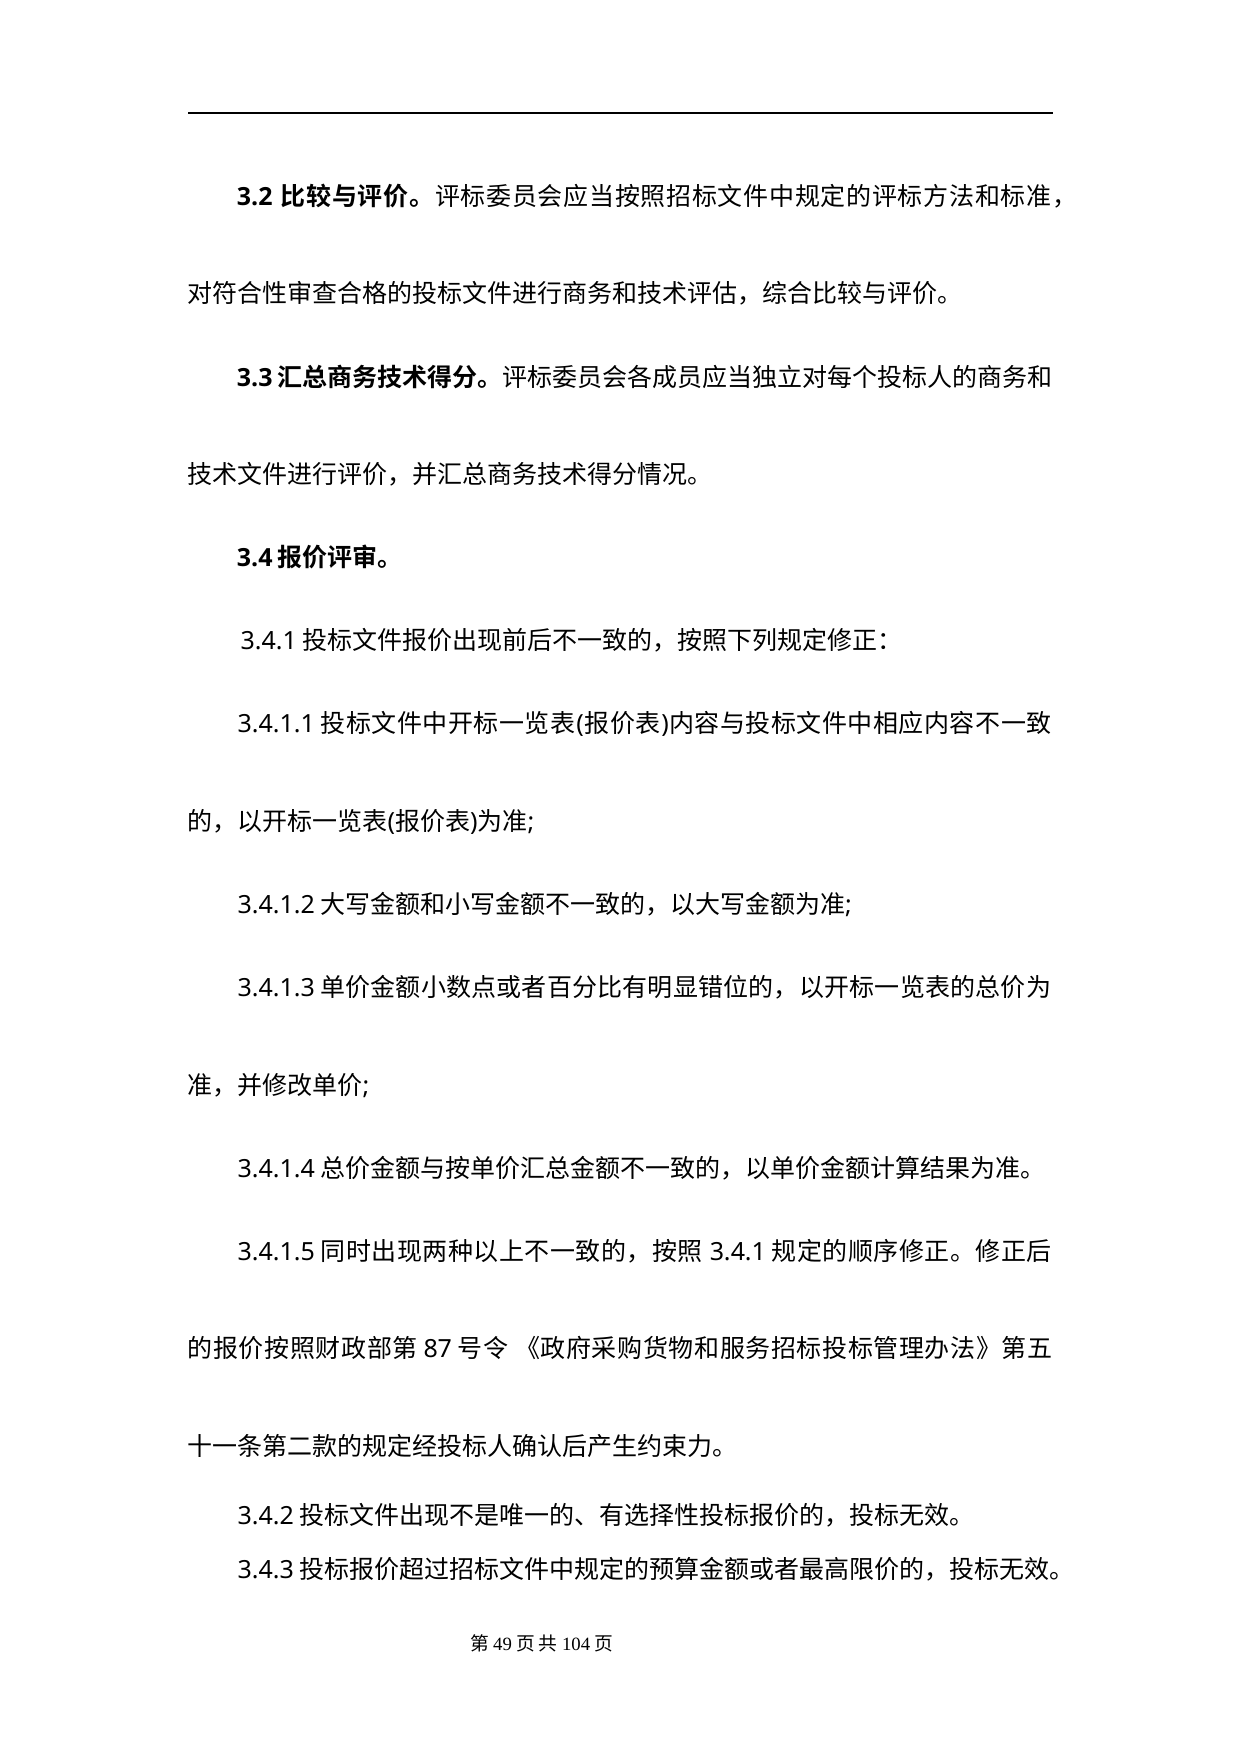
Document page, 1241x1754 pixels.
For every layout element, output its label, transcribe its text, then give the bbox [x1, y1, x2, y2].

text 3.4.1.3单价金额小数点或者百分比有明显错位的，以开标一览表的总价为准，并修改单价; [187, 953, 1053, 1116]
text 3.4.1.2大写金额和小写金额不一致的，以大写金额为准; [187, 870, 1053, 935]
text 3.3汇总商务技术得分。评标委员会各成员应当独立对每个投标人的商务和技术文件进行评价，并汇总商务技术得分情况。 [187, 343, 1053, 505]
text 3.4报价评审。 [187, 523, 1053, 588]
text 3.4.2投标文件出现不是唯一的、有选择性投标报价的，投标无效。 [187, 1495, 1053, 1531]
text 3.4.1投标文件报价出现前后不一致的，按照下列规定修正： [187, 606, 1053, 671]
text 3.4.1.4总价金额与按单价汇总金额不一致的，以单价金额计算结果为准。 [187, 1134, 1053, 1199]
text 3.4.3投标报价超过招标文件中规定的预算金额或者最高限价的，投标无效。 [187, 1549, 1053, 1586]
text 3.4.1.5同时出现两种以上不一致的，按照3.4.1规定的顺序修正。修正后的报价按照财政部第87号令 《政府采购货物和服务招标投标管理办法》第五十一条第二款的规定经投标人确认后产生约束力。 [187, 1217, 1053, 1477]
text 3.2 比较与评价。评标委员会应当按照招标文件中规定的评标方法和标准，对符合性审查合格的投标文件进行商务和技术评估，综合比较与评价。 [187, 162, 1053, 324]
text 3.4.1.1投标文件中开标一览表(报价表)内容与投标文件中相应内容不一致的，以开标一览表(报价表)为准; [187, 689, 1053, 852]
